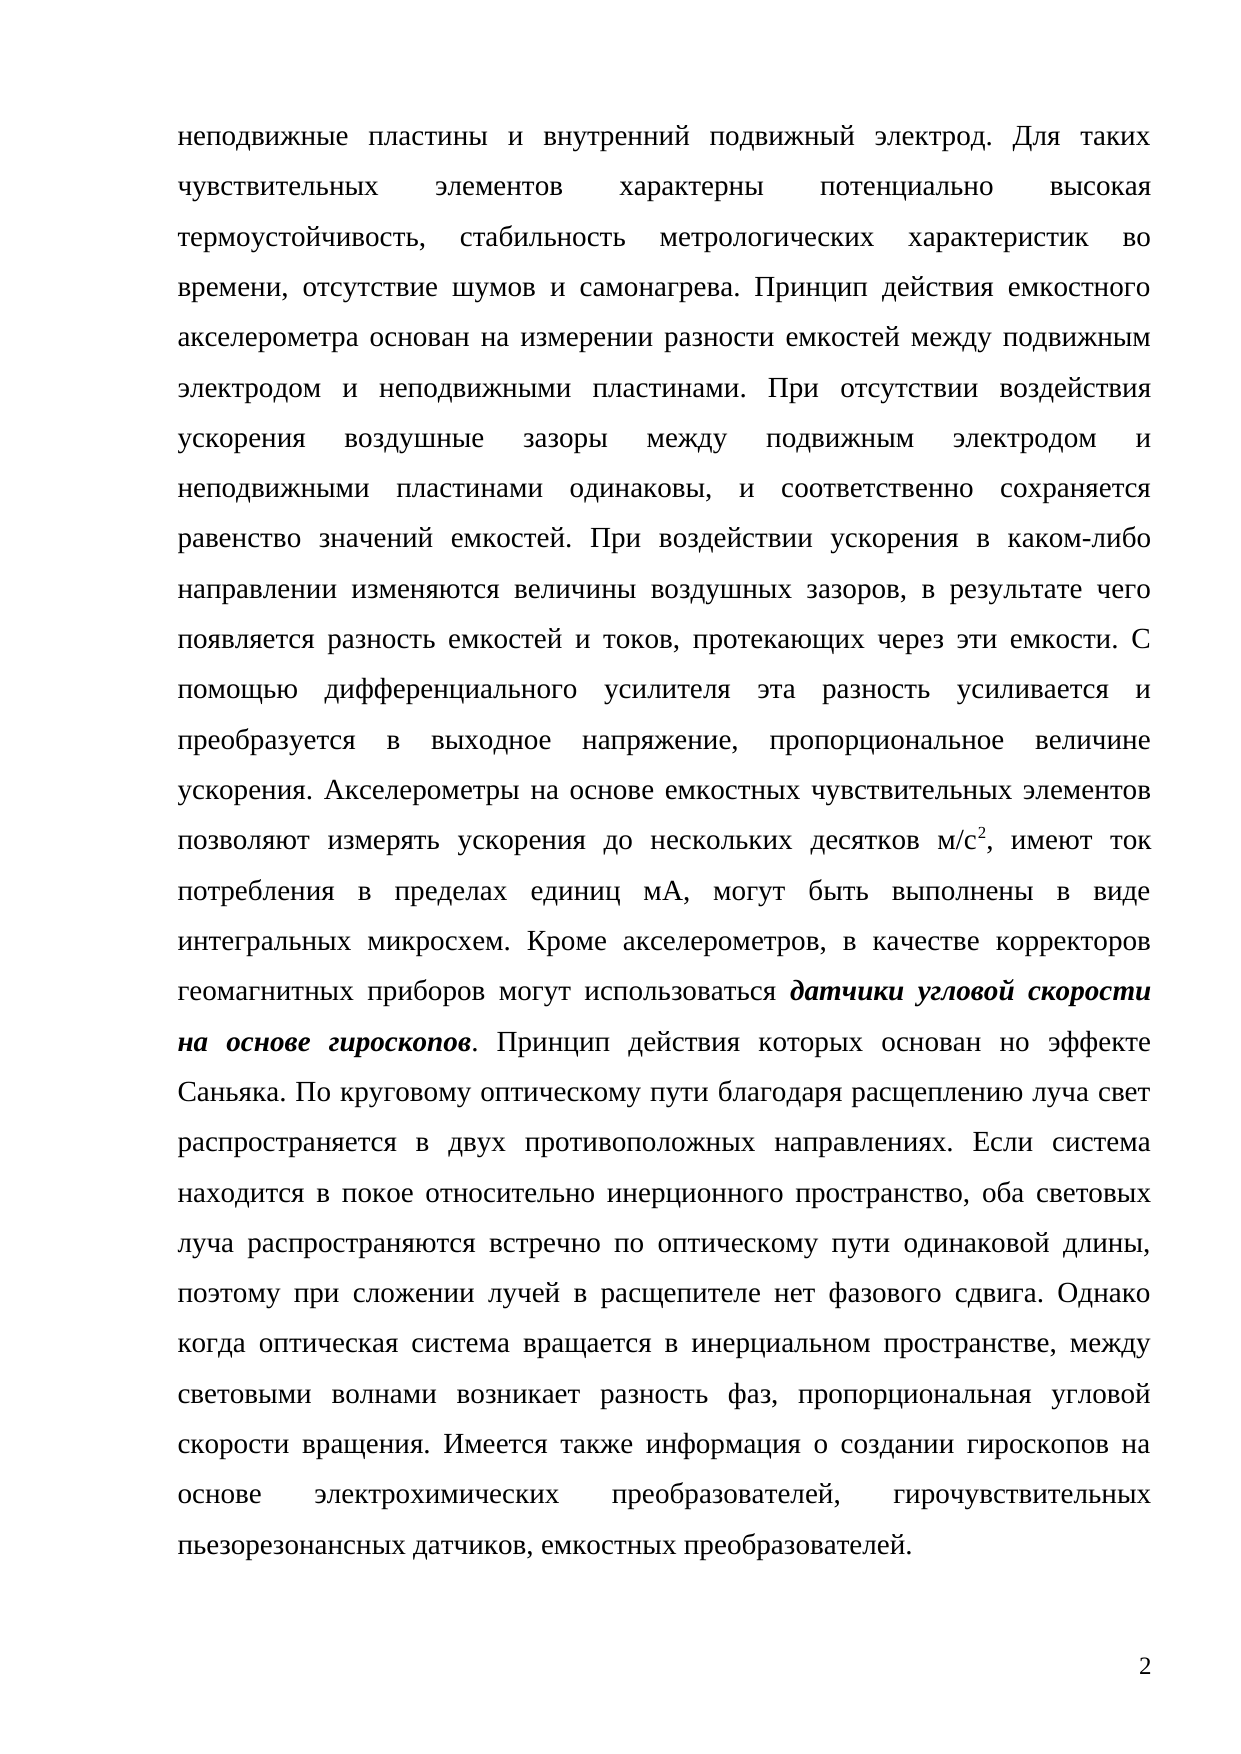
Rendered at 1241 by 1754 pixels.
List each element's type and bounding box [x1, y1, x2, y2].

text [177, 118, 1152, 1560]
